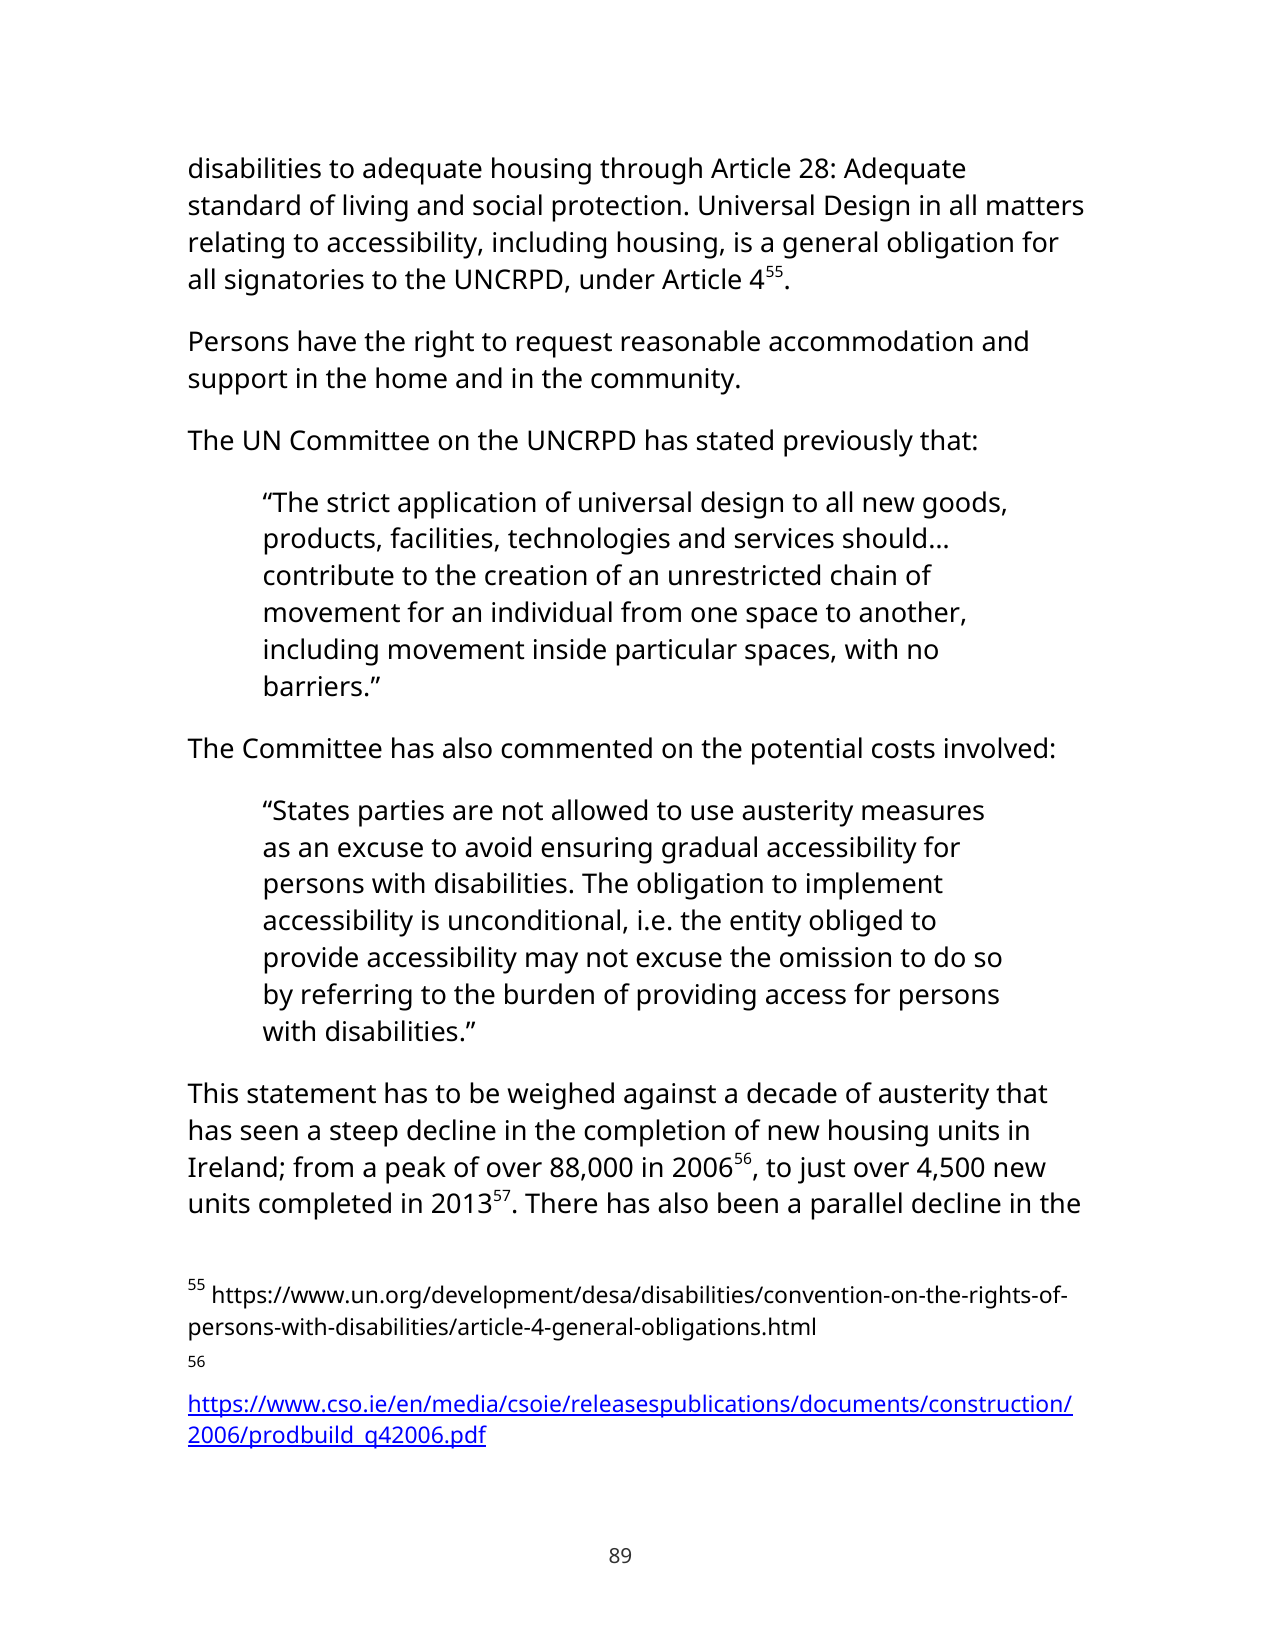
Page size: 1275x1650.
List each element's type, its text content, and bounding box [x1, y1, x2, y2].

text Persons have the right to request reasonable accommodation and support in the home and in the community. [187, 322, 1087, 396]
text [187, 150, 1087, 297]
text “The strict application of universal design to all new goods, products, facilities, technologies and services should…contribute to the creation of an unrestricted chain of movement for an individual from one space to another, including movement inside particular spaces, with no barriers.” [262, 483, 1012, 704]
text “States parties are not allowed to use austerity measures as an excuse to avoid ensuring gradual accessibility for persons with disabilities. The obligation to implement accessibility is unconditional, i.e. the entity obliged to provide accessibility may not excuse the omission to do so by referring to the burden of providing access for persons with disabilities.” [262, 791, 1012, 1049]
text The Committee has also commented on the potential costs involved: [187, 729, 1087, 766]
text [187, 1074, 1087, 1222]
text The UN Committee on the UNCRPD has stated previously that: [187, 421, 1087, 458]
